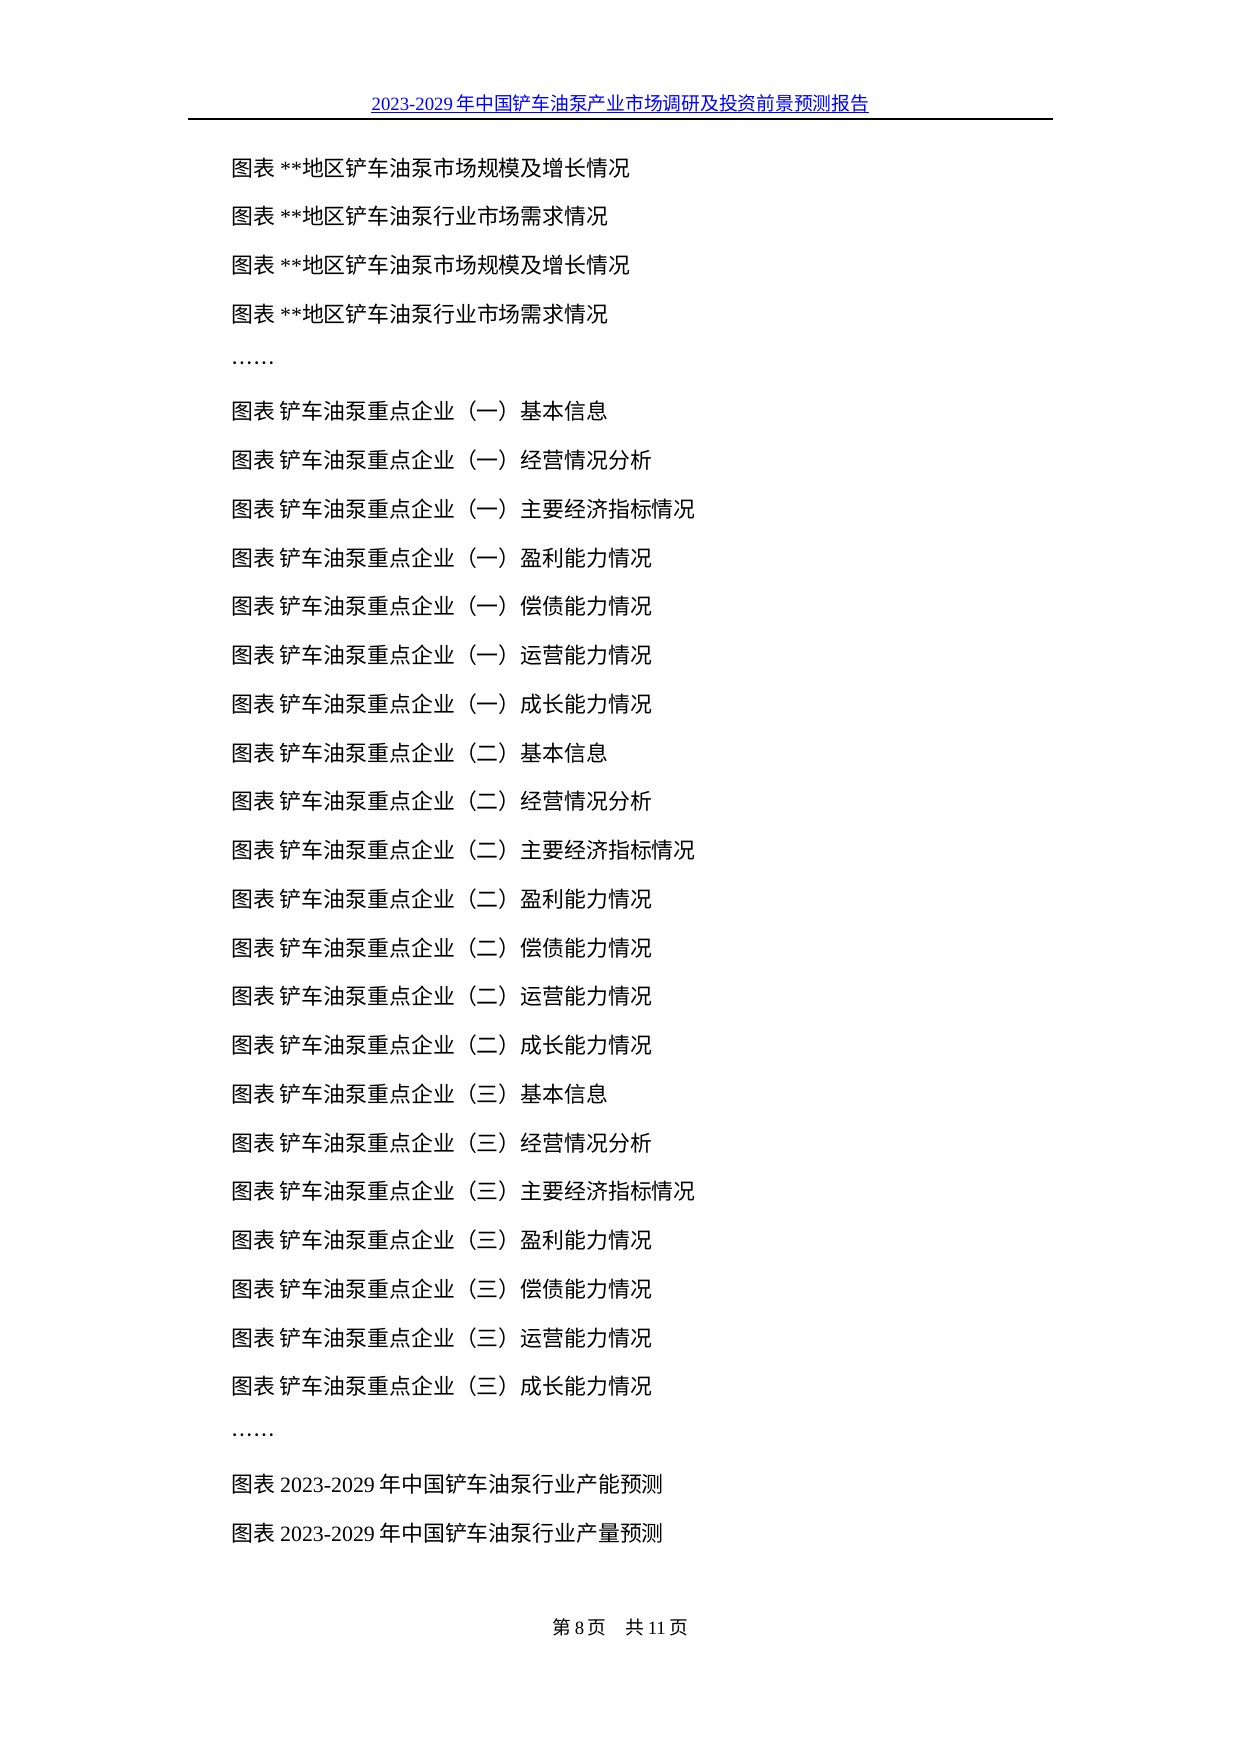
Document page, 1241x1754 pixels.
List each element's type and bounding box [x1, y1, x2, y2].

text [187, 150, 1053, 1548]
